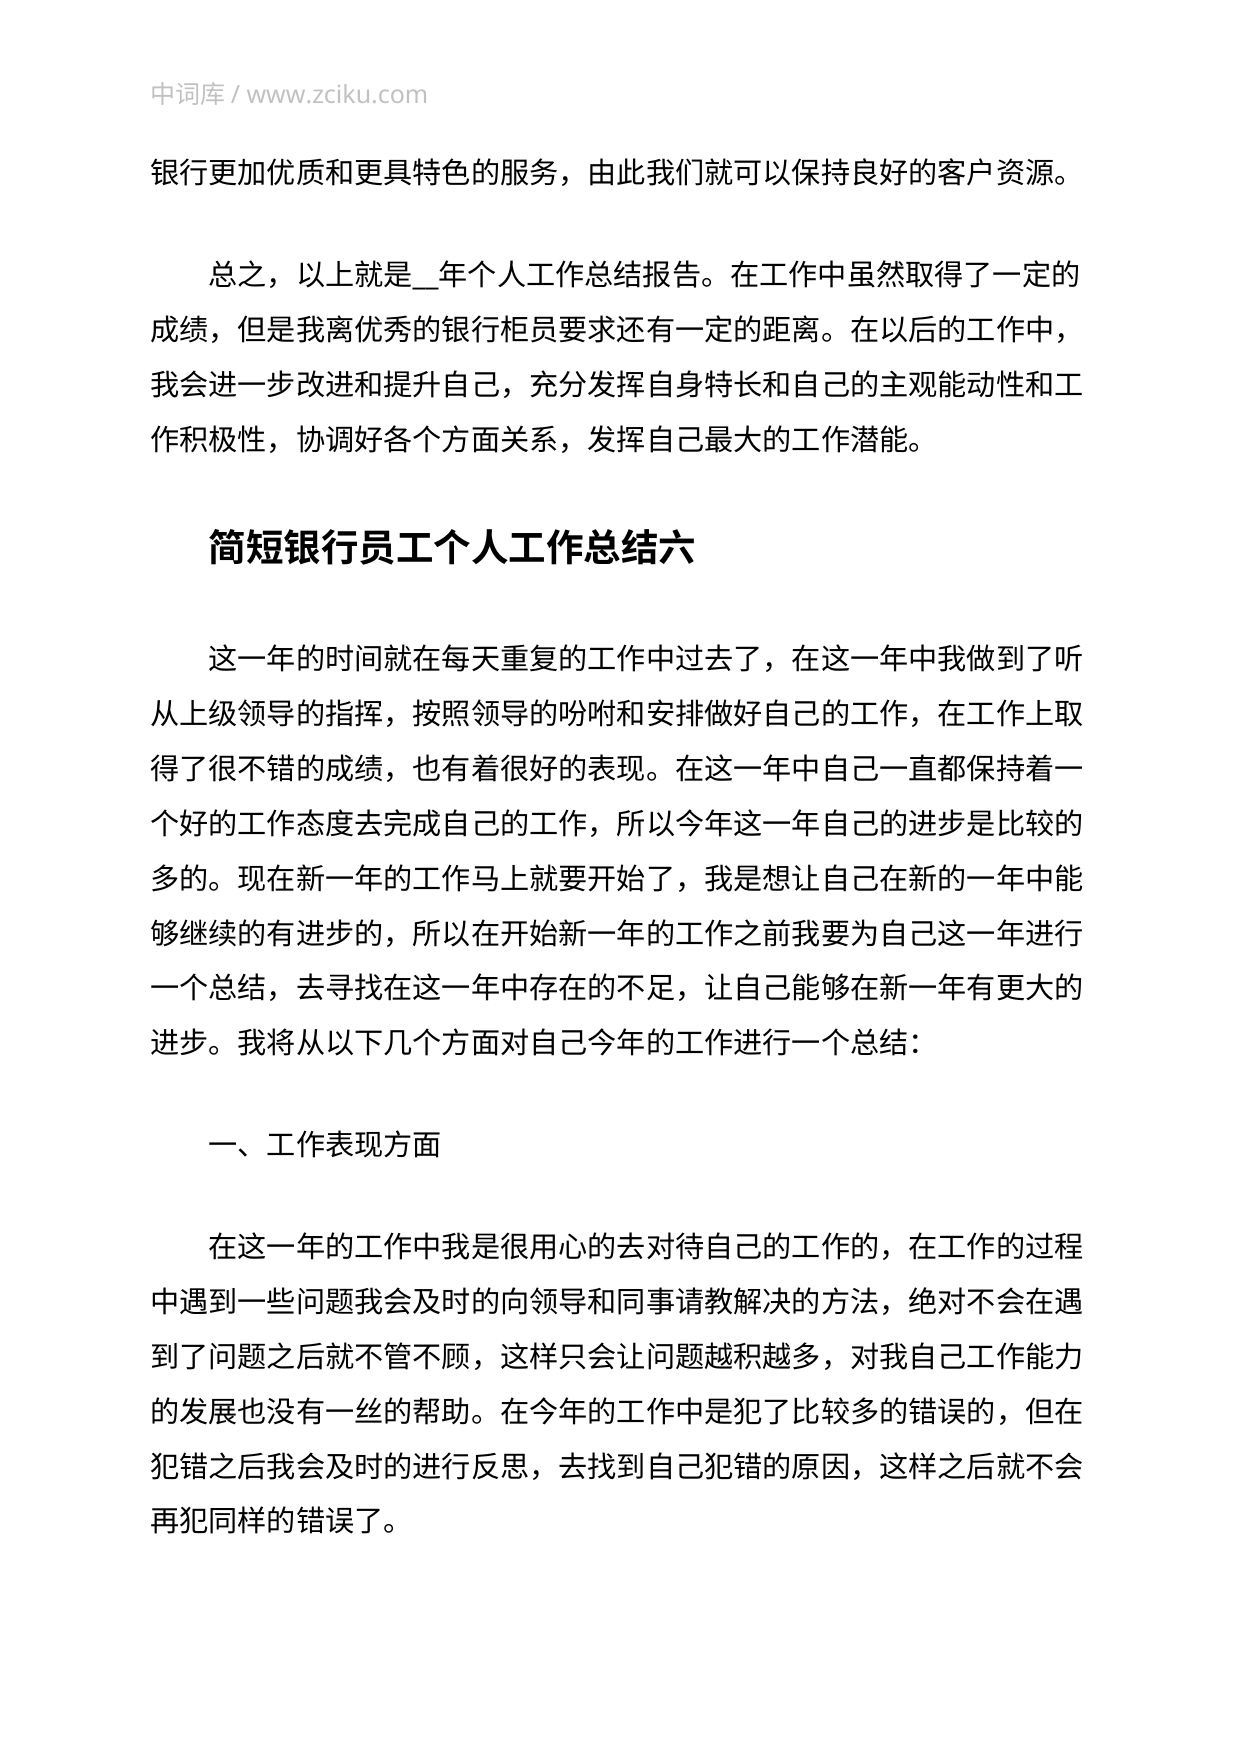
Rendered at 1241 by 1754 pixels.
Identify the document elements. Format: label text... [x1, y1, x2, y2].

text 简短银行员工个人工作总结六 [150, 518, 1090, 573]
text 一、工作表现方面 [150, 1122, 1090, 1164]
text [150, 150, 1090, 192]
text 总之，以上就是__年个人工作总结报告。在工作中虽然取得了一定的成绩，但是我离优秀的银行柜员要求还有一定的距离。在以后的工作中，我会进一步改进和提升自己，充分发挥自身特长和自己的主观能动性和工作积极性，协调好各个方面关系，发挥自己最大的工作潜能。 [150, 252, 1090, 459]
text 在这一年的工作中我是很用心的去对待自己的工作的，在工作的过程中遇到一些问题我会及时的向领导和同事请教解决的方法，绝对不会在遇到了问题之后就不管不顾，这样只会让问题越积越多，对我自己工作能力的发展也没有一丝的帮助。在今年的工作中是犯了比较多的错误的，但在犯错之后我会及时的进行反思，去找到自己犯错的原因，这样之后就不会再犯同样的错误了。 [150, 1223, 1090, 1540]
text 这一年的时间就在每天重复的工作中过去了，在这一年中我做到了听从上级领导的指挥，按照领导的吩咐和安排做好自己的工作，在工作上取得了很不错的成绩，也有着很好的表现。在这一年中自己一直都保持着一个好的工作态度去完成自己的工作，所以今年这一年自己的进步是比较的多的。现在新一年的工作马上就要开始了，我是想让自己在新的一年中能够继续的有进步的，所以在开始新一年的工作之前我要为自己这一年进行一个总结，去寻找在这一年中存在的不足，让自己能够在新一年有更大的进步。我将从以下几个方面对自己今年的工作进行一个总结： [150, 636, 1090, 1062]
